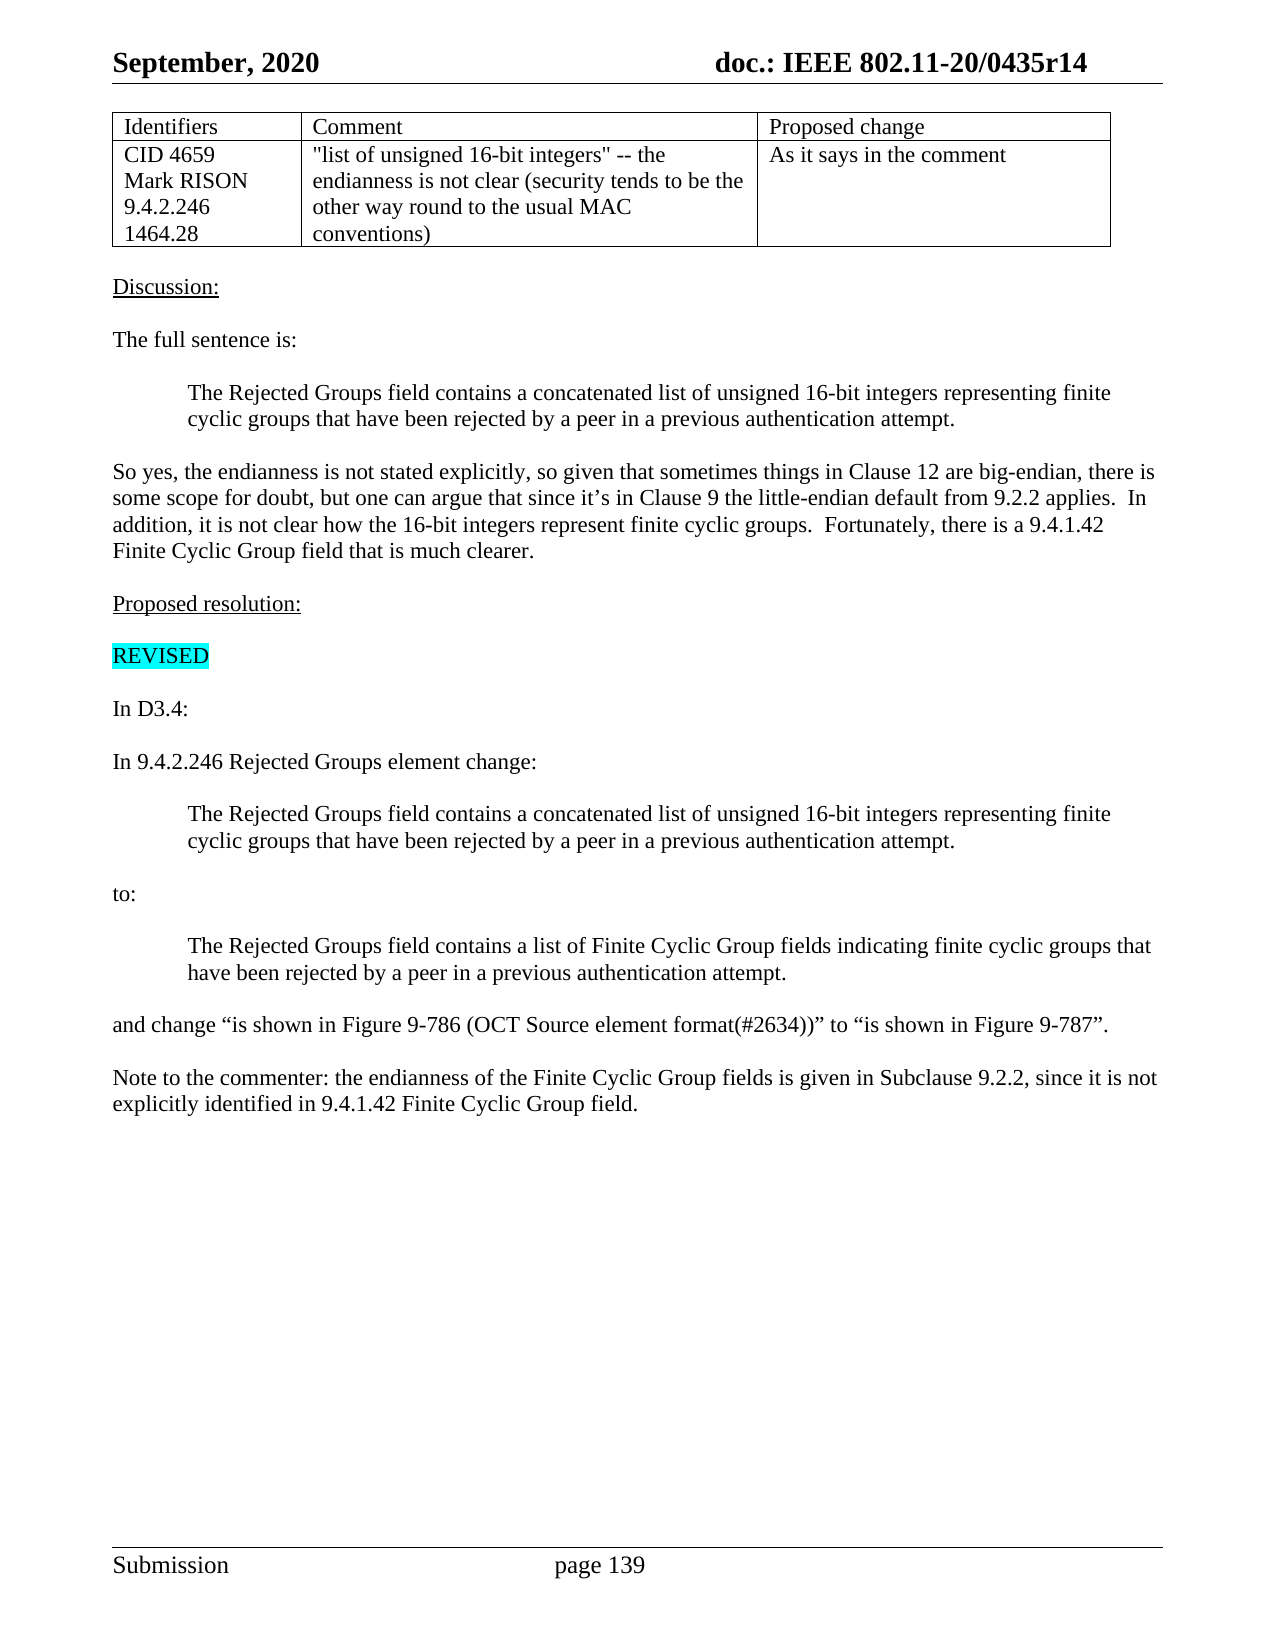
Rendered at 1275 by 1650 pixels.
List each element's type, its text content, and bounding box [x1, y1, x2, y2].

text The Rejected Groups field contains a concatenated list of unsigned 16-bit integers representing finite cyclic groups that have been rejected by a peer in a previous authentication attempt. [187, 379, 1163, 432]
text So yes, the endianness is not stated explicitly, so given that sometimes things in Clause 12 are big-endian, there is some scope for doubt, but one can argue that since it’s in Clause 9 the little-endian default from 9.2.2 applies. In addition, it is not clear how the 16-bit integers represent finite cyclic groups. Fortunately, there is a 9.4.1.42 Finite Cyclic Group field that is much clearer. [112, 458, 1163, 563]
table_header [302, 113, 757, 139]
text In D3.4: [112, 695, 1163, 721]
text In 9.4.2.246 Rejected Groups element change: [112, 748, 1163, 774]
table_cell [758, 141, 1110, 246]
text Proposed resolution: [112, 590, 1163, 616]
text Discussion: [112, 273, 1163, 300]
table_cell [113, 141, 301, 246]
text to: [112, 879, 1163, 906]
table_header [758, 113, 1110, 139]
text REVISED [112, 642, 1163, 669]
text The Rejected Groups field contains a list of Finite Cyclic Group fields indicating finite cyclic groups that have been rejected by a peer in a previous authentication attempt. [187, 932, 1163, 985]
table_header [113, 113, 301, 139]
text The full sentence is: [112, 326, 1163, 352]
text The Rejected Groups field contains a concatenated list of unsigned 16-bit integers representing finite cyclic groups that have been rejected by a peer in a previous authentication attempt. [187, 801, 1163, 853]
text Note to the commenter: the endianness of the Finite Cyclic Group fields is given in Subclause 9.2.2, since it is not explicitly identified in 9.4.1.42 Finite Cyclic Group field. [112, 1064, 1163, 1117]
text and change “is shown in Figure 9-786 (OCT Source element format(#2634))” to “is shown in Figure 9-787”. [112, 1011, 1163, 1038]
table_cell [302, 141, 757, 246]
